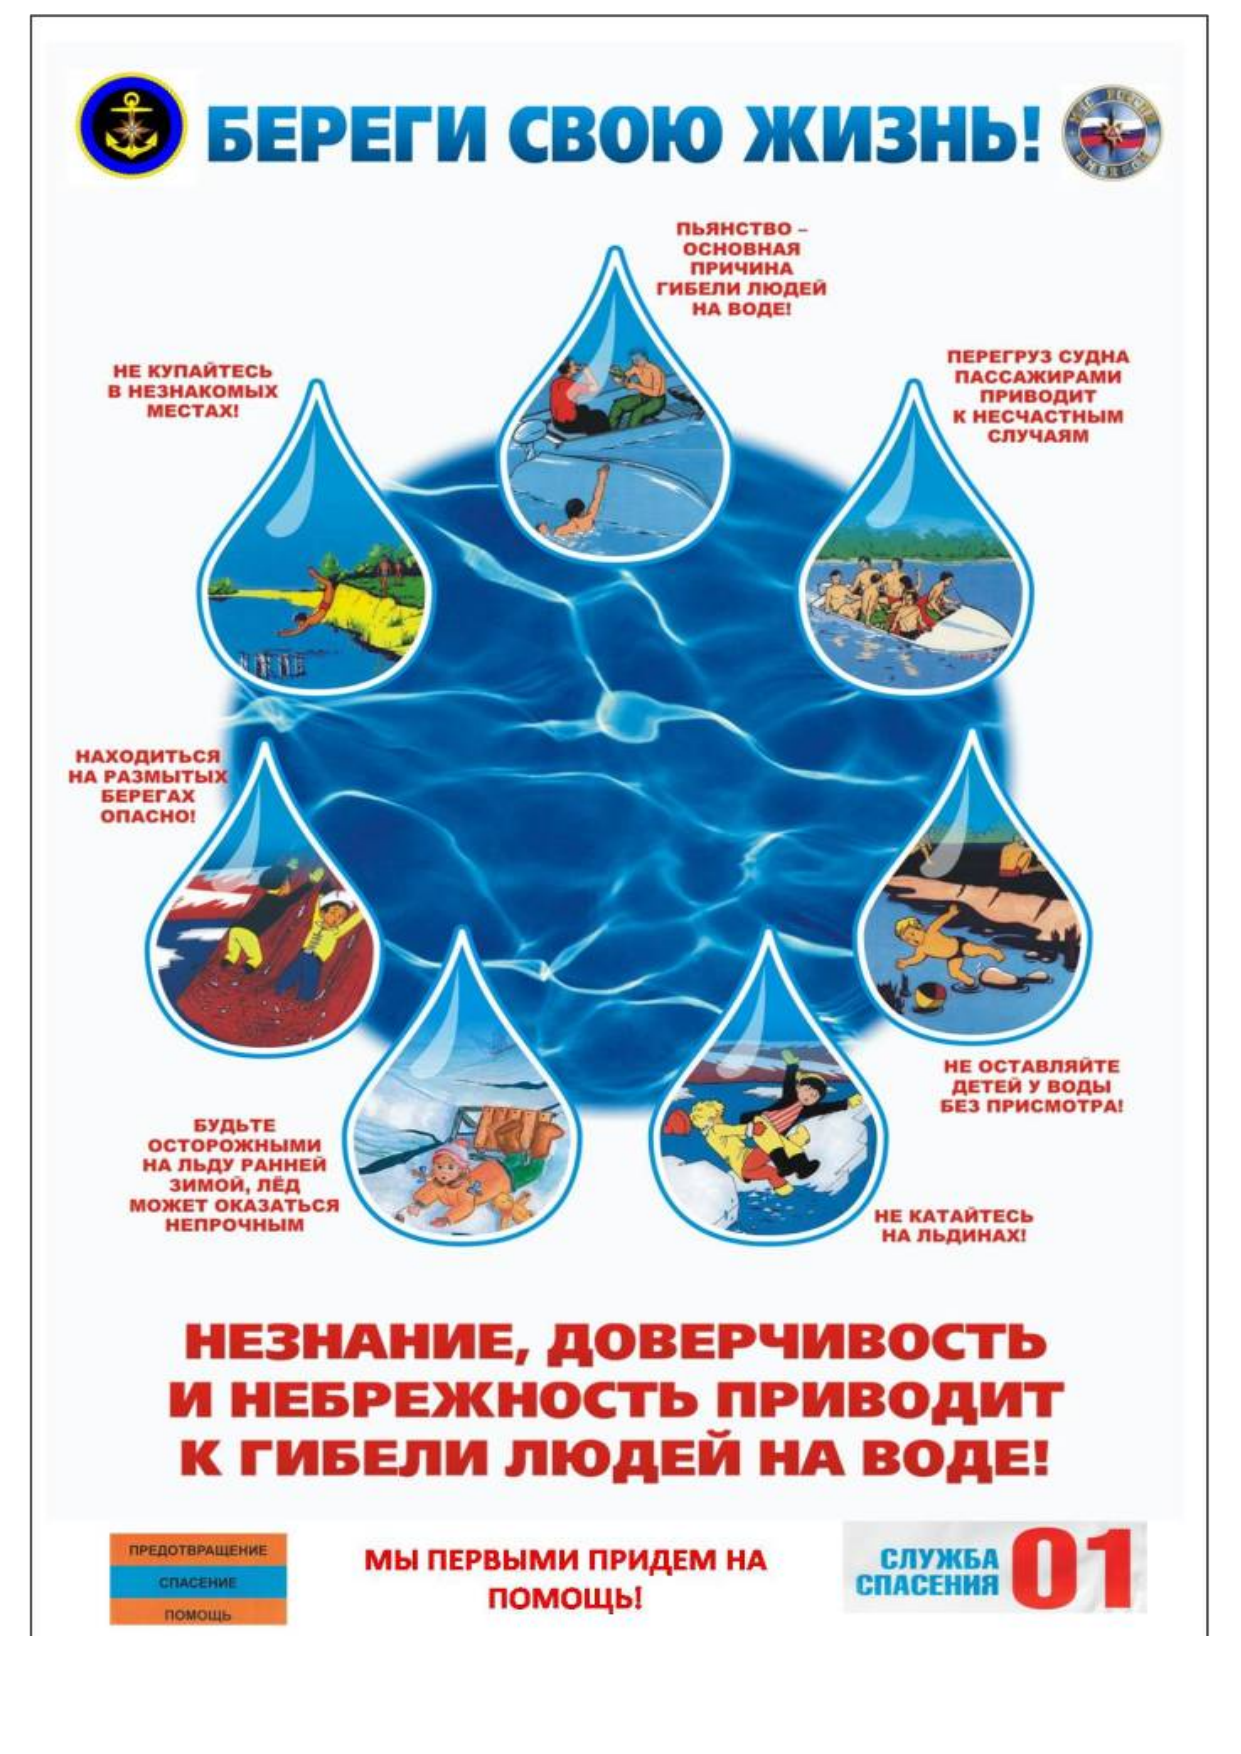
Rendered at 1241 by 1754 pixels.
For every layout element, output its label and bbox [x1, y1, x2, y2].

picture [29, 14, 1210, 1636]
